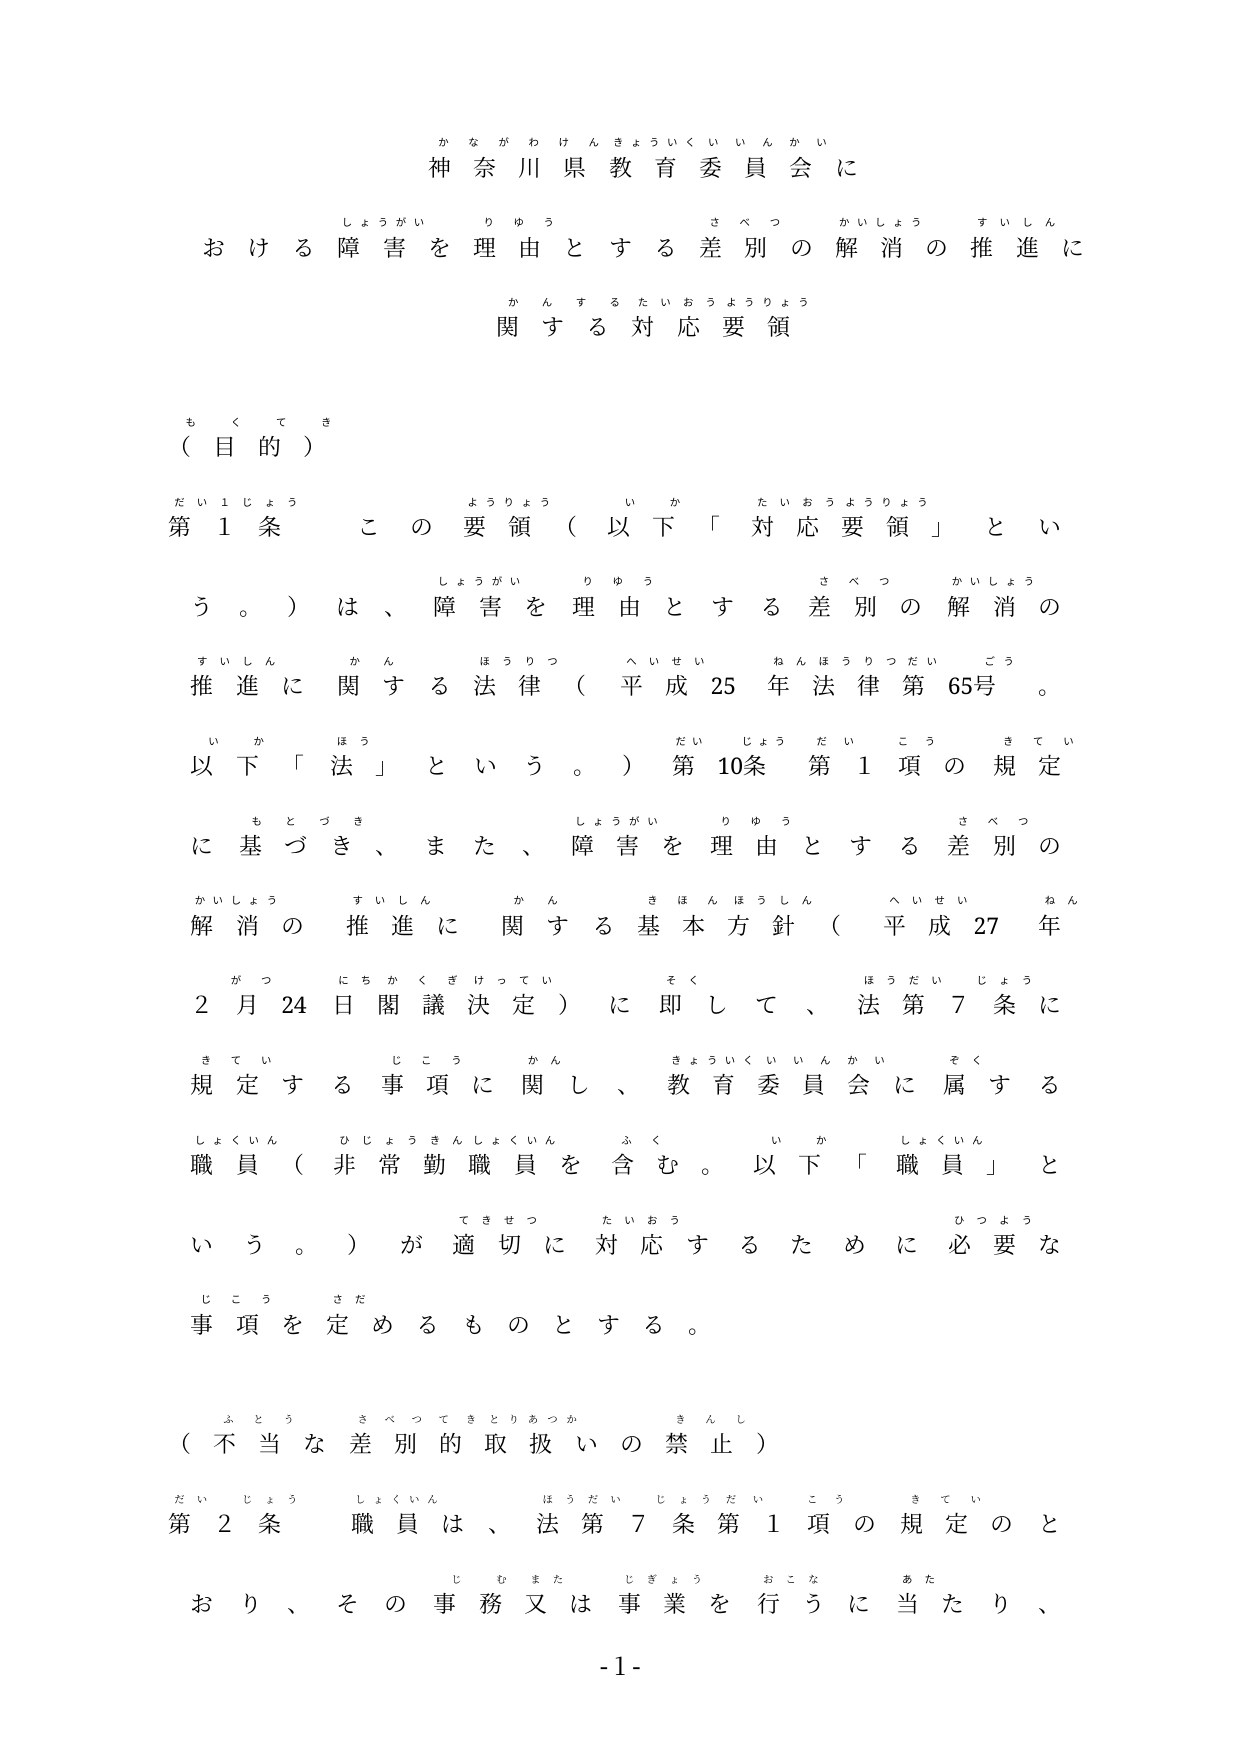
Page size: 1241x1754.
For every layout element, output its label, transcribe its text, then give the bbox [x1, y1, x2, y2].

text この（「」という。）は、をとするののに（25。「」という。）のに、また、をとするののに（2724）にして、にするにし、にする（を。「」という。）がにするためになをめるものとする。 [157, 478, 1083, 1356]
text （なの） [157, 1396, 1083, 1475]
text にけるをとするののに [145, 119, 1163, 358]
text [157, 1475, 1083, 1635]
